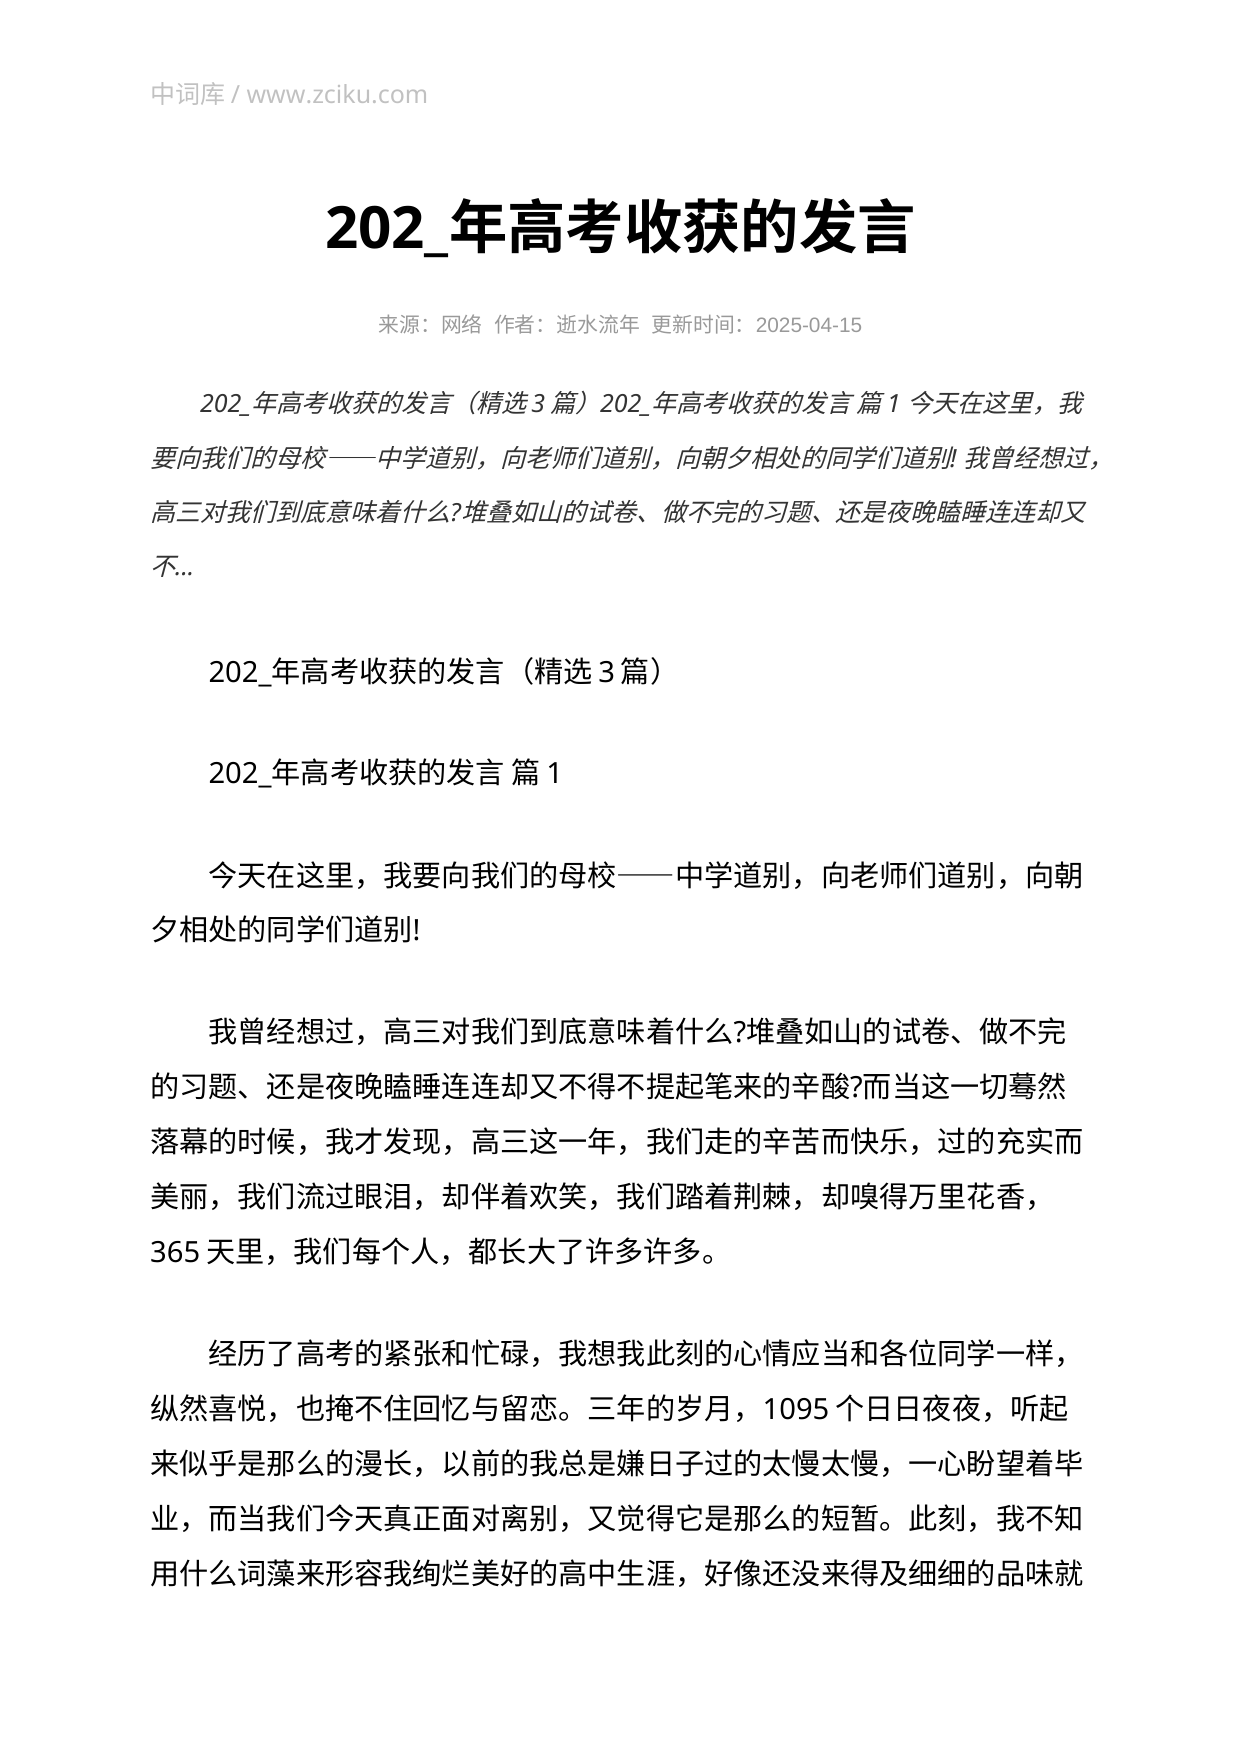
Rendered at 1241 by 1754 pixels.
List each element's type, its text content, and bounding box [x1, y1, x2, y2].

text 今天在这里，我要向我们的母校——中学道别，向老师们道别，向朝夕相处的同学们道别! [150, 852, 1090, 949]
subtitle 202_年高考收获的发言 [150, 181, 1090, 266]
text 202_年高考收获的发言（精选3篇） [150, 648, 1090, 691]
text 我曾经想过，高三对我们到底意味着什么?堆叠如山的试卷、做不完的习题、还是夜晚瞌睡连连却又不得不提起笔来的辛酸?而当这一切蓦然落幕的时候，我才发现，高三这一年，我们走的辛苦而快乐，过的充实而美丽，我们流过眼泪，却伴着欢笑，我们踏着荆棘，却嗅得万里花香，365天里，我们每个人，都长大了许多许多。 [150, 1009, 1090, 1271]
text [150, 1331, 1090, 1593]
text 202_年高考收获的发言 篇1 [150, 750, 1090, 792]
text 202_年高考收获的发言（精选3篇）202_年高考收获的发言 篇1 今天在这里，我要向我们的母校——中学道别，向老师们道别，向朝夕相处的同学们道别! 我曾经想过，高三对我们到底意味着什么?堆叠如山的试卷、做不完的习题、还是夜晚瞌睡连连却又不... [150, 384, 1090, 583]
text 来源：网络 作者：逝水流年 更新时间：2025-04-15 [150, 313, 1090, 337]
